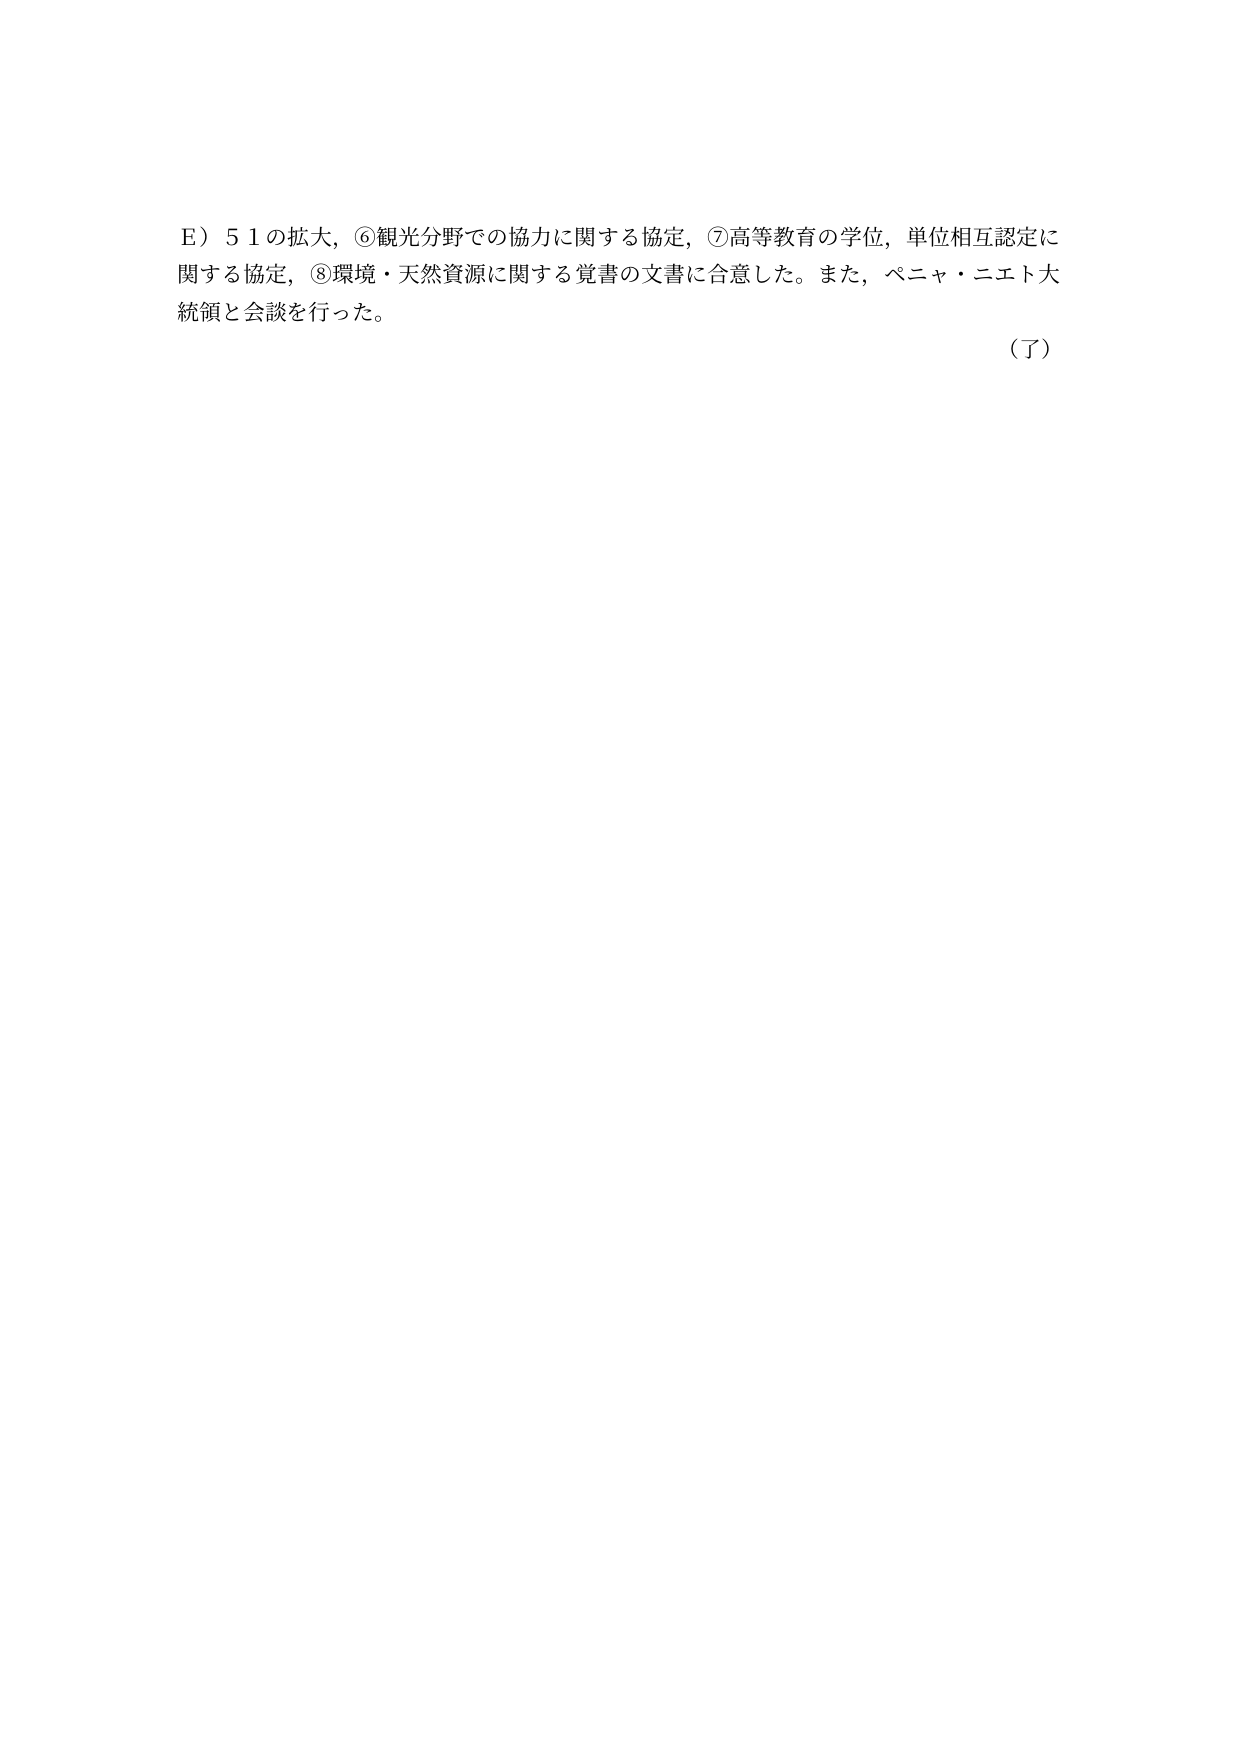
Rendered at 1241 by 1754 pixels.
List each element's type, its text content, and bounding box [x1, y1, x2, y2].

text （了） [177, 329, 1063, 367]
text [177, 217, 1063, 329]
